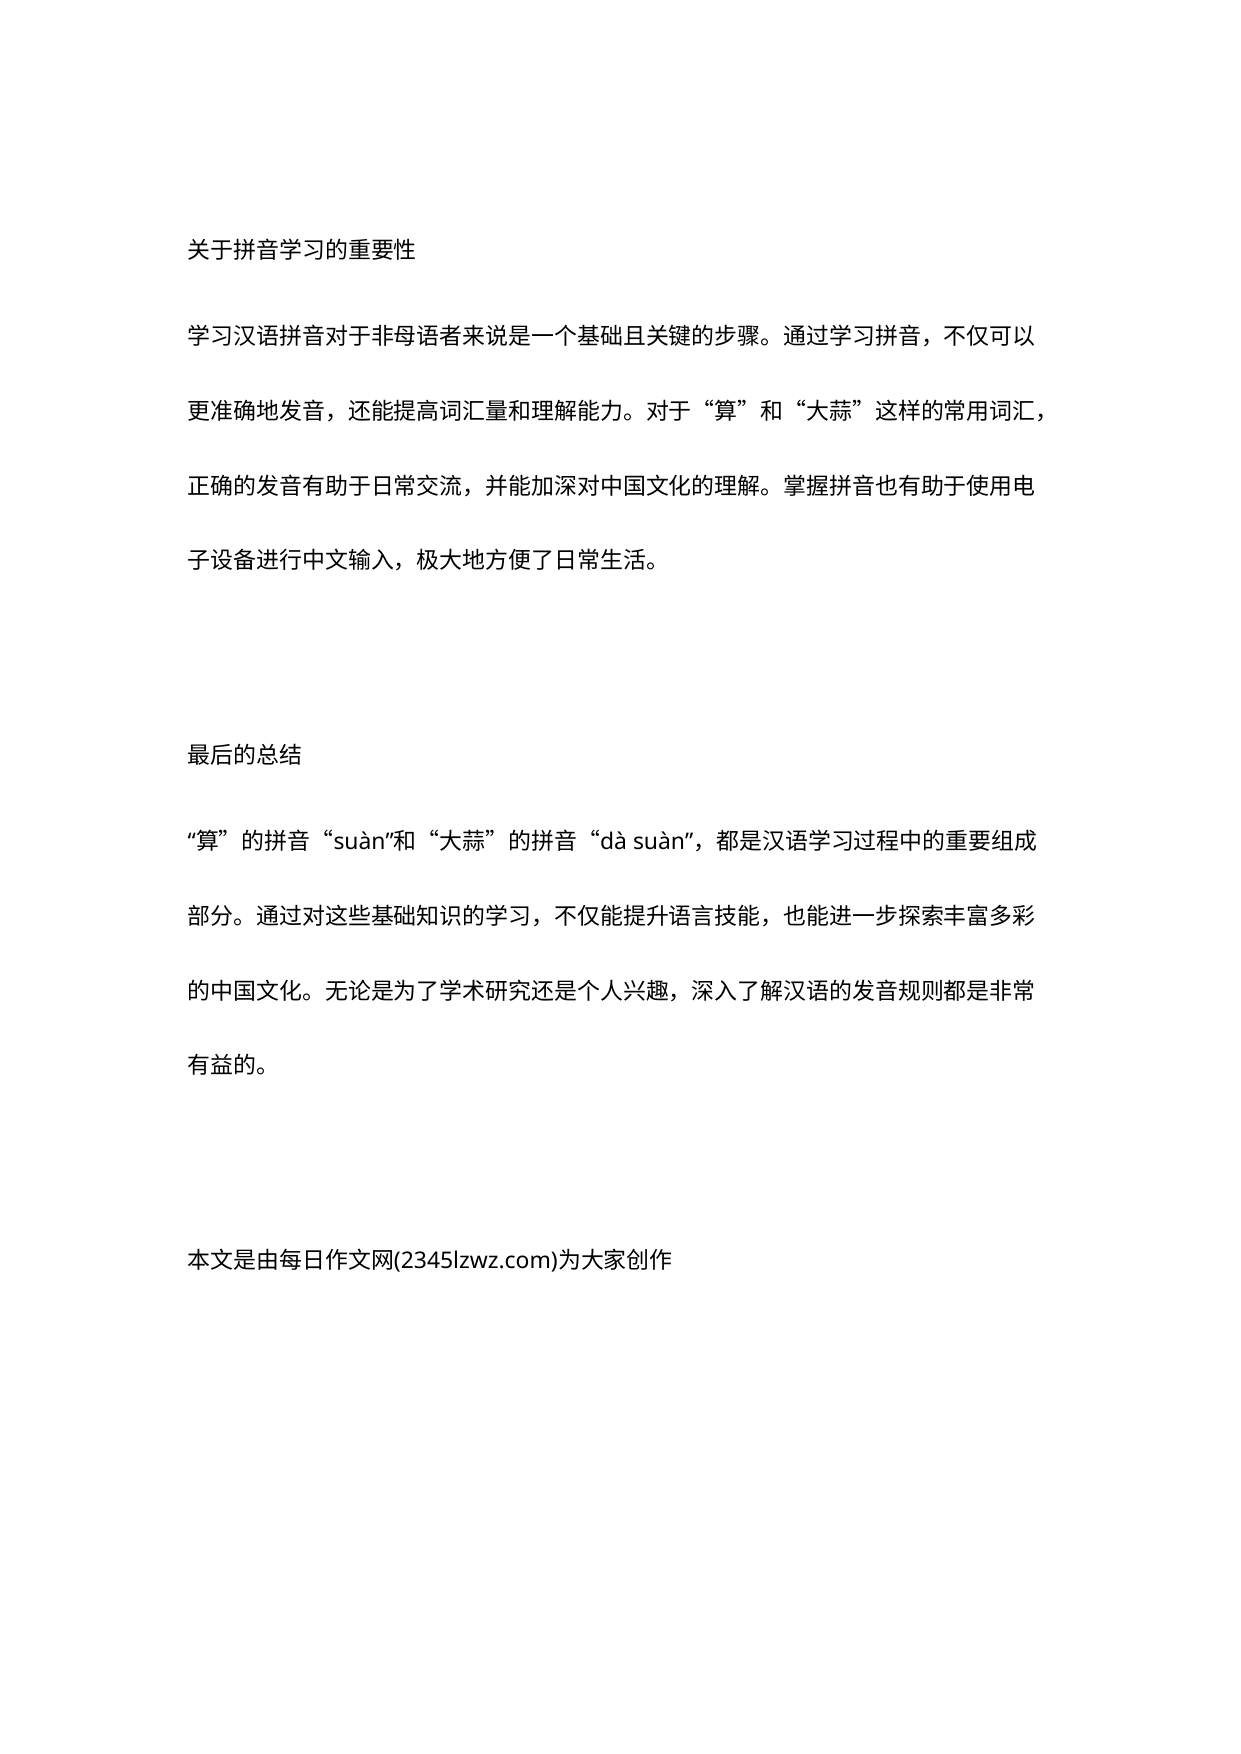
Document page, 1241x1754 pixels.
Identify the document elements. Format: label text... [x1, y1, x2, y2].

text “算”的拼音“suàn”和“大蒜”的拼音“dà suàn”，都是汉语学习过程中的重要组成部分。通过对这些基础知识的学习，不仅能提升语言技能，也能进一步探索丰富多彩的中国文化。无论是为了学术研究还是个人兴趣，深入了解汉语的发音规则都是非常有益的。 [187, 807, 1053, 1096]
text 最后的总结 [187, 721, 1053, 786]
text 学习汉语拼音对于非母语者来说是一个基础且关键的步骤。通过学习拼音，不仅可以更准确地发音，还能提高词汇量和理解能力。对于“算”和“大蒜”这样的常用词汇，正确的发音有助于日常交流，并能加深对中国文化的理解。掌握拼音也有助于使用电子设备进行中文输入，极大地方便了日常生活。 [187, 302, 1053, 591]
text 本文是由每日作文网(2345lzwz.com)为大家创作 [187, 1226, 1053, 1291]
text 关于拼音学习的重要性 [187, 216, 1053, 281]
